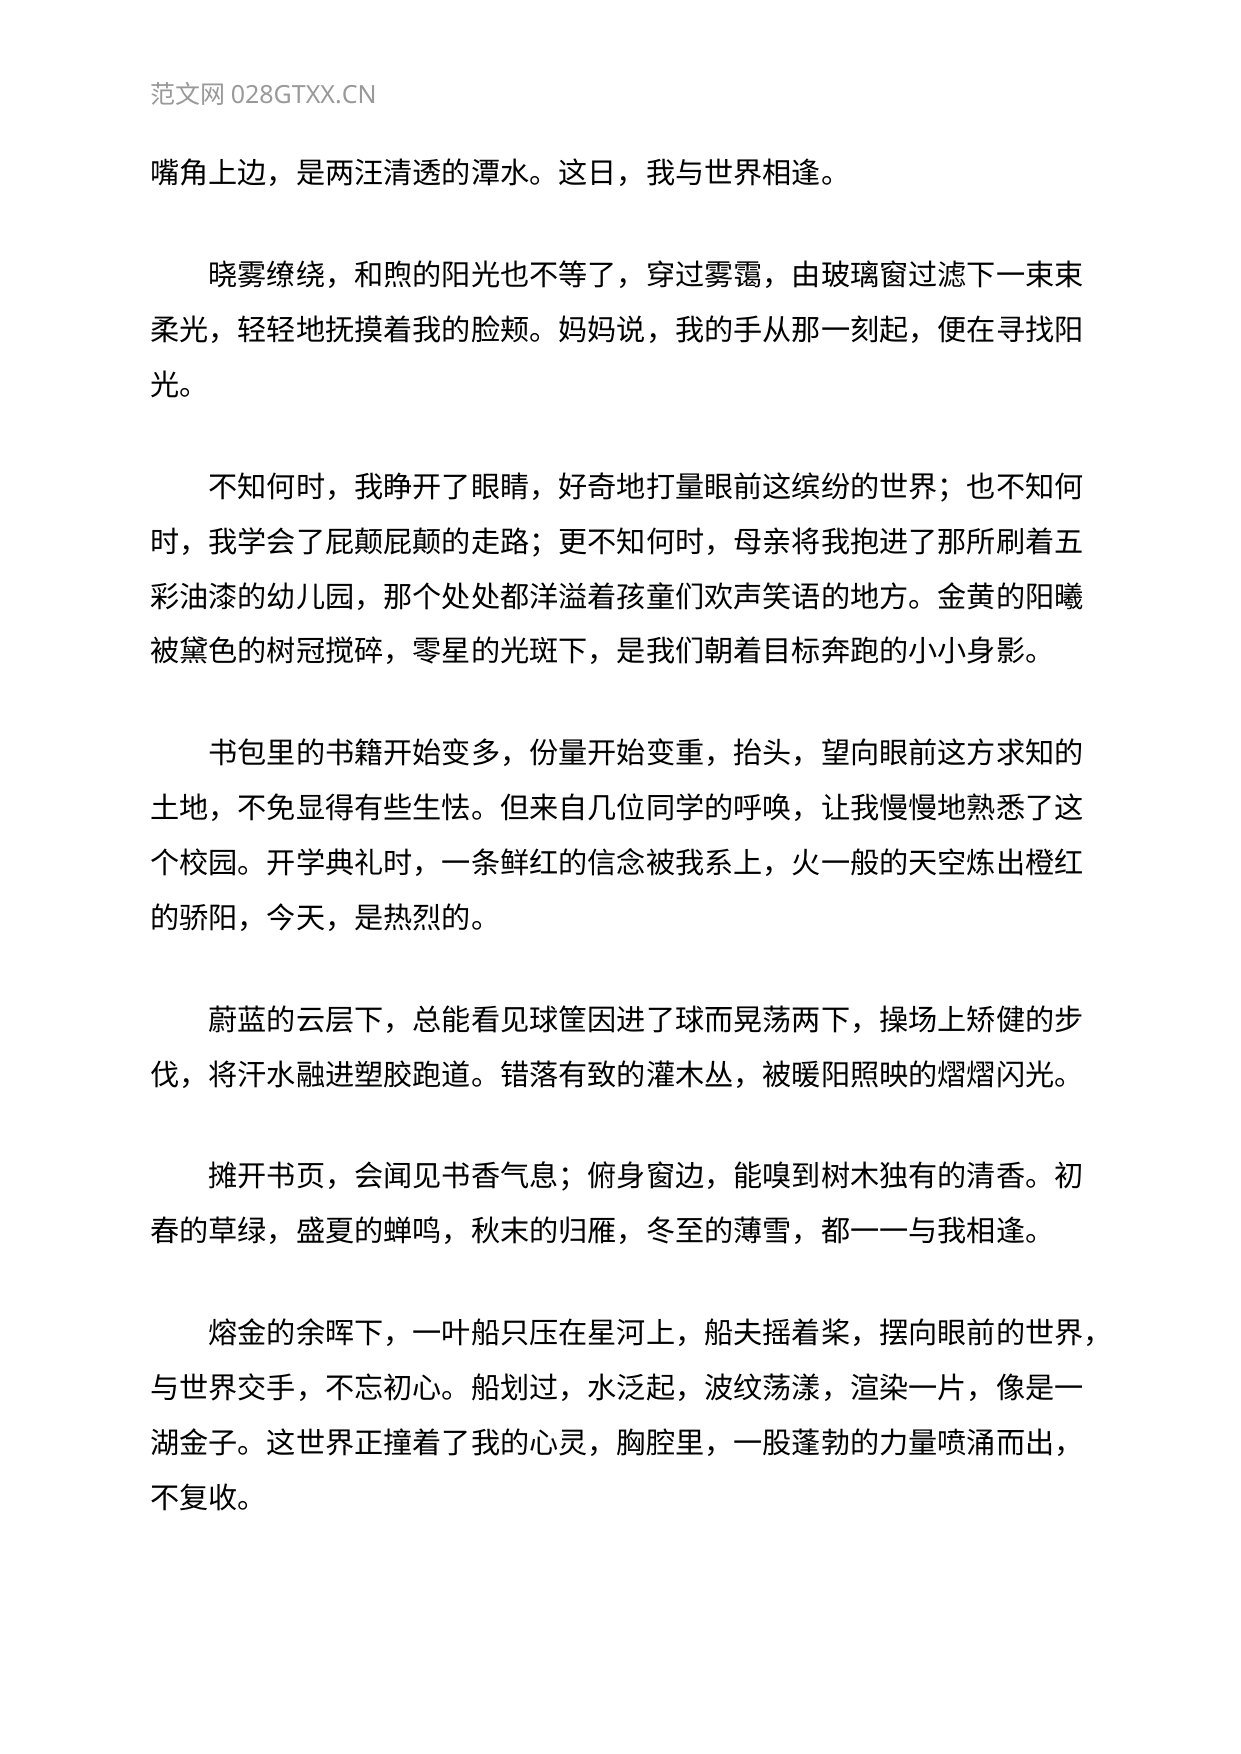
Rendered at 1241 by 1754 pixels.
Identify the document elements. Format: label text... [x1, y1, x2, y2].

text 摊开书页，会闻见书香气息；俯身窗边，能嗅到树木独有的清香。初春的草绿，盛夏的蝉鸣，秋末的归雁，冬至的薄雪，都一一与我相逢。 [150, 1153, 1090, 1250]
text 蔚蓝的云层下，总能看见球筐因进了球而晃荡两下，操场上矫健的步伐，将汗水融进塑胶跑道。错落有致的灌木丛，被暖阳照映的熠熠闪光。 [150, 996, 1090, 1093]
text 书包里的书籍开始变多，份量开始变重，抬头，望向眼前这方求知的土地，不免显得有些生怯。但来自几位同学的呼唤，让我慢慢地熟悉了这个校园。开学典礼时，一条鲜红的信念被我系上，火一般的天空炼出橙红的骄阳，今天，是热烈的。 [150, 730, 1090, 937]
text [150, 150, 1090, 192]
text 熔金的余晖下，一叶船只压在星河上，船夫摇着桨，摆向眼前的世界，与世界交手，不忘初心。船划过，水泛起，波纹荡漾，渲染一片，像是一湖金子。这世界正撞着了我的心灵，胸腔里，一股蓬勃的力量喷涌而出，不复收。 [150, 1309, 1090, 1517]
text 晓雾缭绕，和煦的阳光也不等了，穿过雾霭，由玻璃窗过滤下一束束柔光，轻轻地抚摸着我的脸颊。妈妈说，我的手从那一刻起，便在寻找阳光。 [150, 252, 1090, 404]
text 不知何时，我睁开了眼睛，好奇地打量眼前这缤纷的世界；也不知何时，我学会了屁颠屁颠的走路；更不知何时，母亲将我抱进了那所刷着五彩油漆的幼儿园，那个处处都洋溢着孩童们欢声笑语的地方。金黄的阳曦被黛色的树冠搅碎，零星的光斑下，是我们朝着目标奔跑的小小身影。 [150, 463, 1090, 670]
